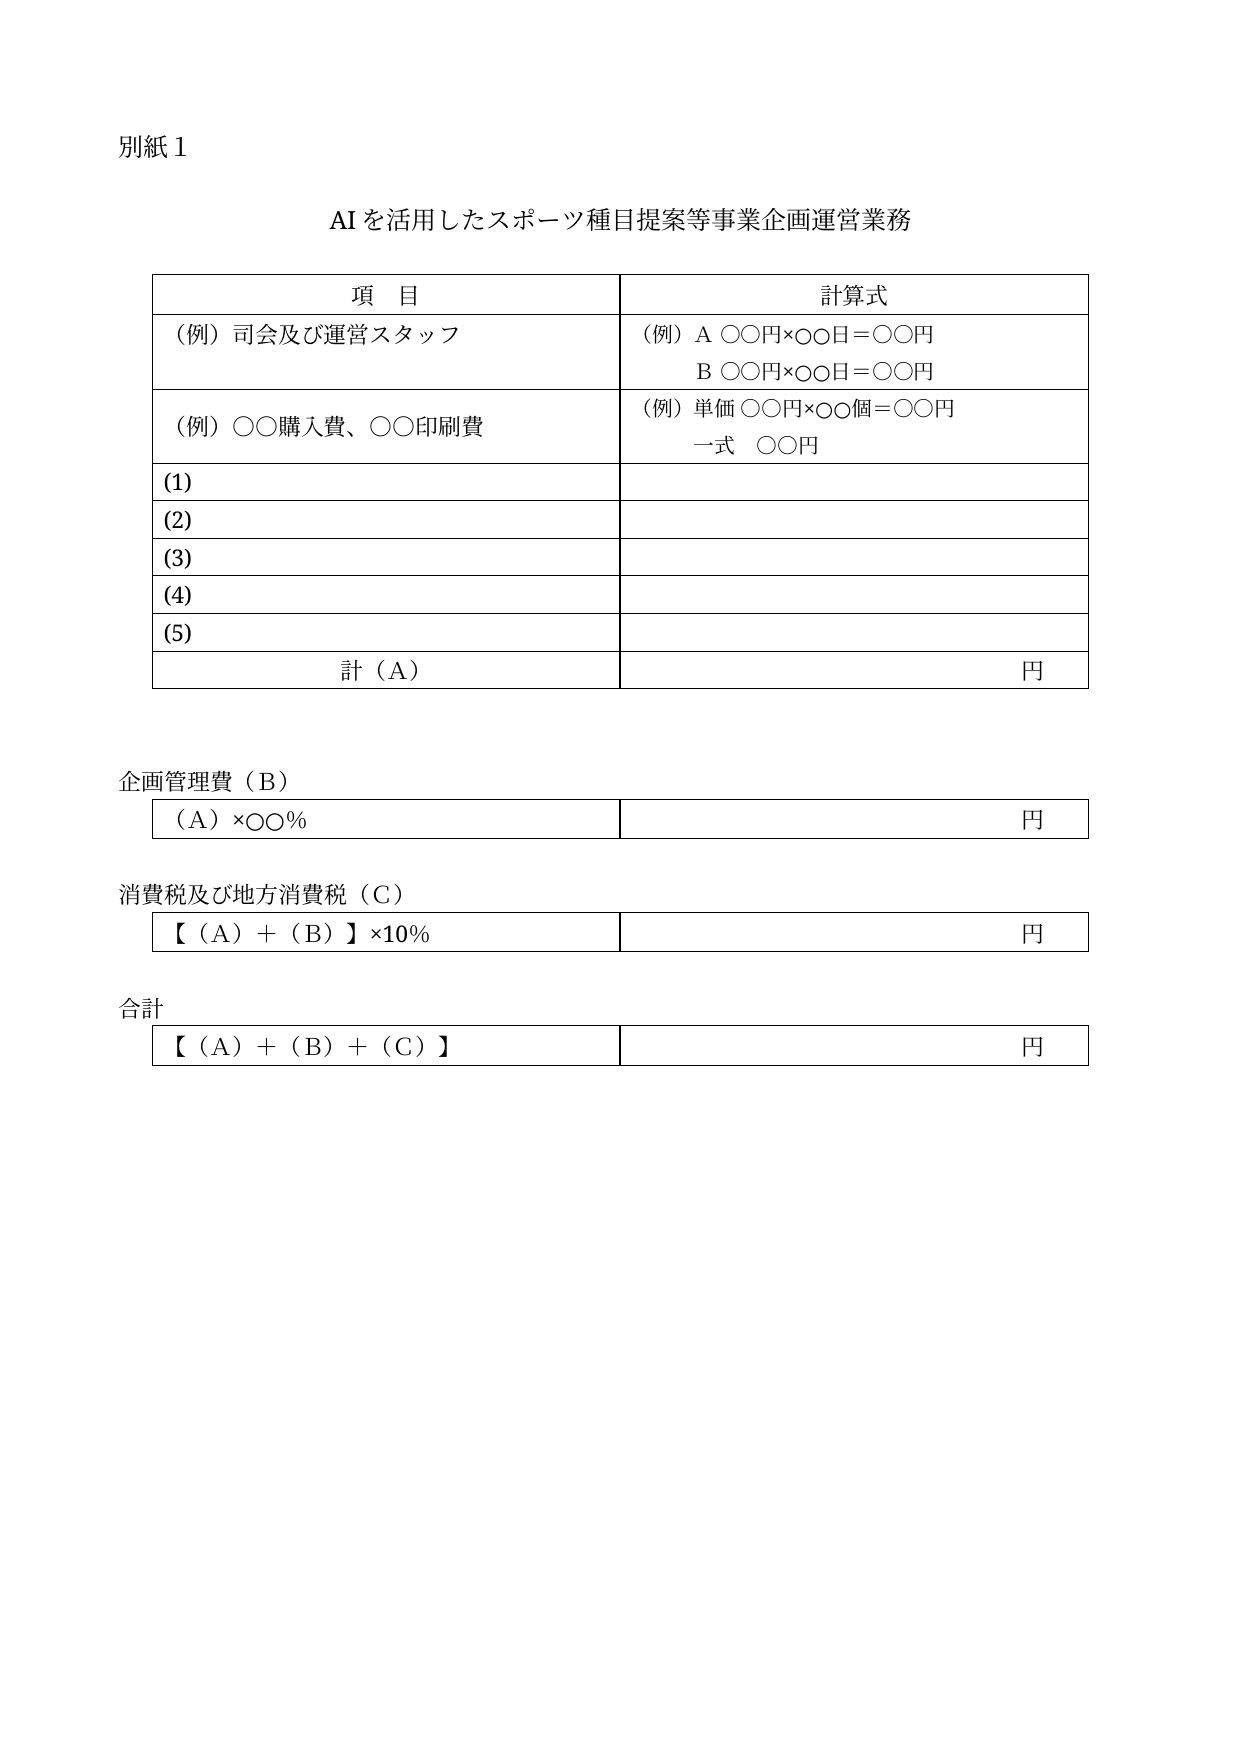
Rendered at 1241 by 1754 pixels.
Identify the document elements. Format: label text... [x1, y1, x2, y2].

table_cell (1) [153, 464, 619, 500]
text 消費税及び地方消費税（Ｃ） [118, 876, 1122, 912]
table_header 計算式 [621, 275, 1088, 314]
table_cell [621, 464, 1088, 500]
table_cell [621, 501, 1088, 538]
table_cell （例）単価 ○○円×○○個＝○○円 一式 ○○円 [621, 390, 1088, 463]
table_header 円 [621, 800, 1088, 838]
table_cell [621, 539, 1088, 575]
table_header 【（Ａ）＋（Ｂ）】×10％ [153, 913, 619, 951]
table_cell （例）Ａ ○○円×○○日＝○○円 Ｂ ○○円×○○日＝○○円 [621, 315, 1088, 388]
text 別紙１ [118, 127, 1122, 164]
table_header 円 [621, 1026, 1088, 1064]
text 企画管理費（Ｂ） [118, 762, 1122, 799]
table_cell [621, 614, 1088, 651]
table_header 項 目 [153, 275, 619, 314]
table_header （Ａ）×○○％ [153, 800, 619, 838]
table_cell （例）司会及び運営スタッフ [153, 315, 619, 388]
table_cell (5) [153, 614, 619, 651]
table_cell 計（Ａ） [153, 652, 619, 688]
table_cell (4) [153, 576, 619, 613]
table_cell (3) [153, 539, 619, 575]
text 合計 [118, 989, 1122, 1025]
text AIを活用したスポーツ種目提案等事業企画運営業務 [118, 201, 1122, 237]
table_cell （例）○○購入費、○○印刷費 [153, 390, 619, 463]
table_cell 円 [621, 652, 1088, 688]
table_cell [621, 576, 1088, 613]
table_header 【（Ａ）＋（Ｂ）＋（Ｃ）】 [153, 1026, 619, 1064]
table_header 円 [621, 913, 1088, 951]
table_cell (2) [153, 501, 619, 538]
